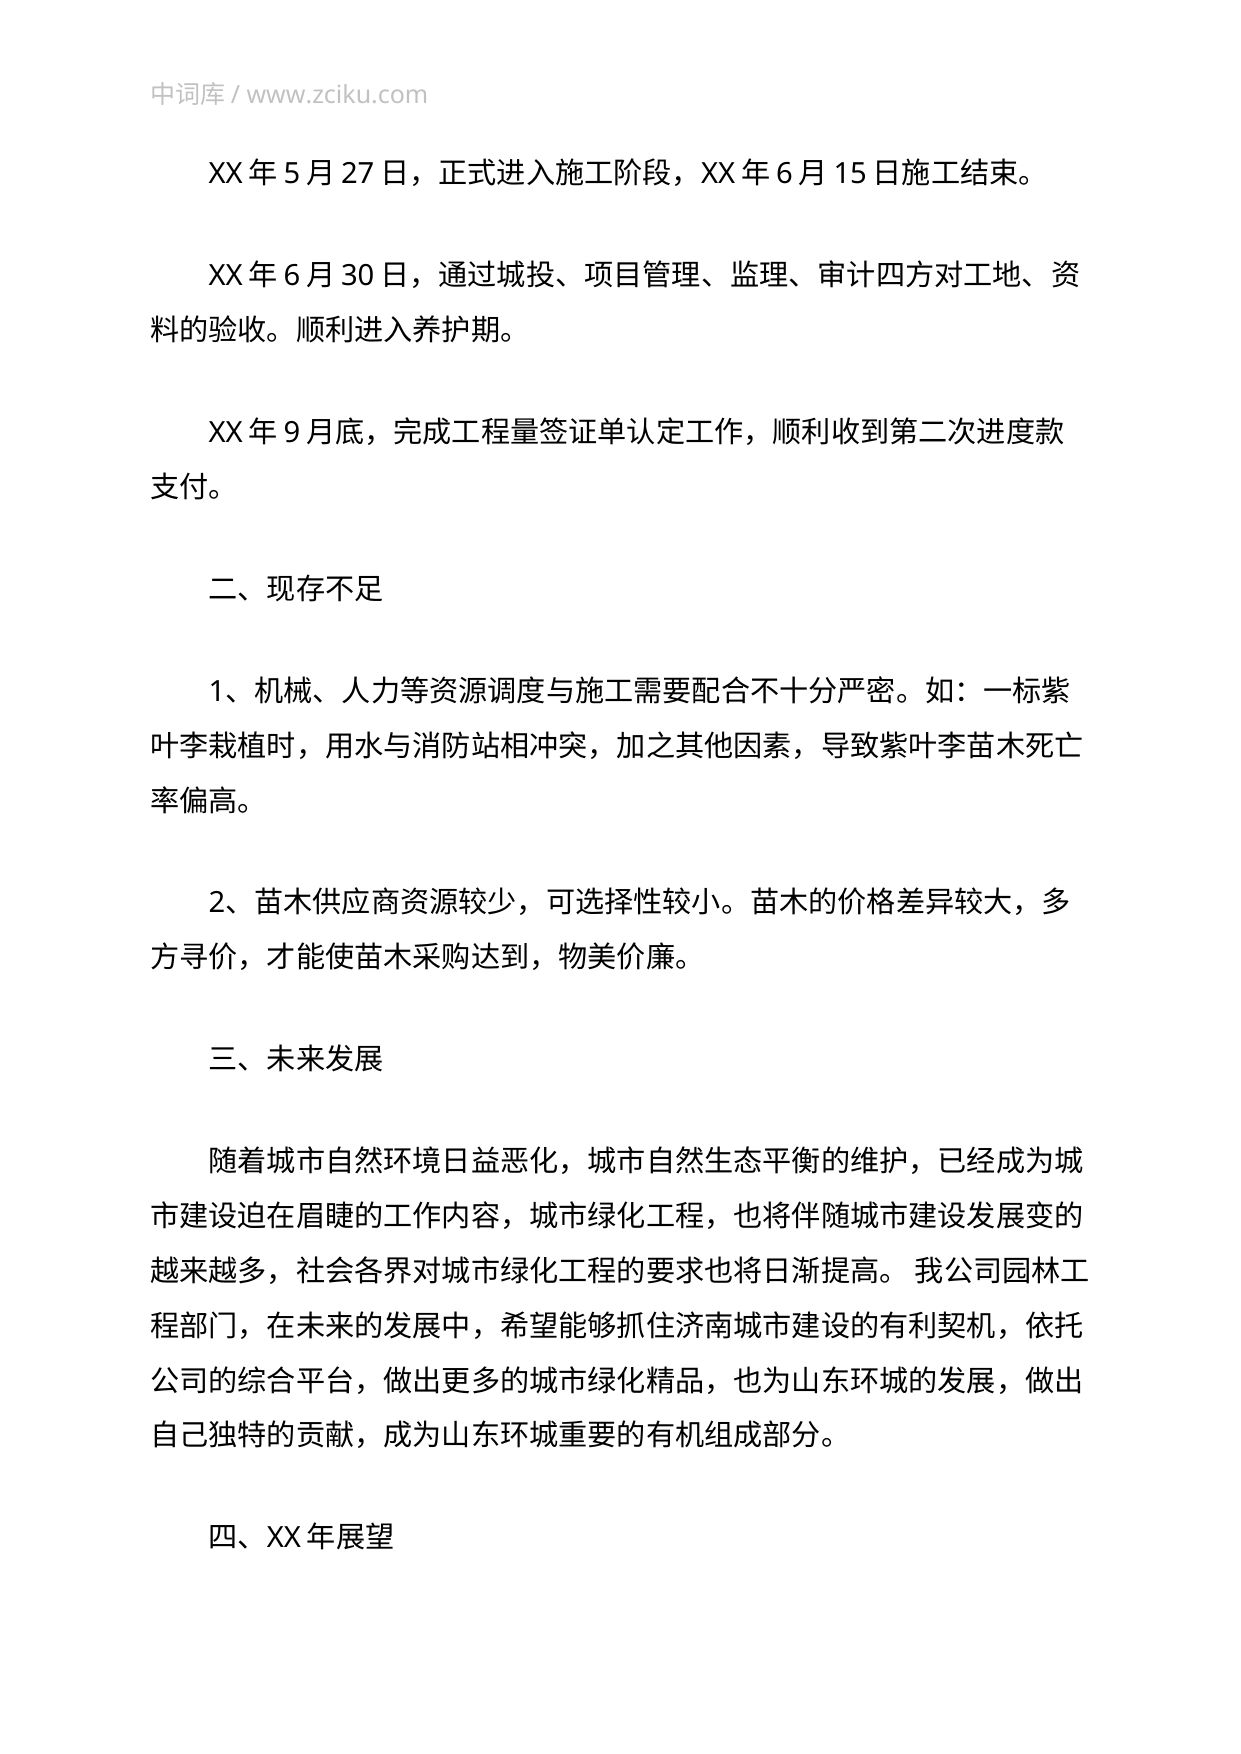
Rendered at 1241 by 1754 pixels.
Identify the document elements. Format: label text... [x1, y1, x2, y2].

text XX年9月底，完成工程量签证单认定工作，顺利收到第二次进度款支付。 [150, 409, 1090, 506]
text XX年5月27日，正式进入施工阶段，XX年6月15日施工结束。 [150, 150, 1090, 192]
text XX年6月30日，通过城投、项目管理、监理、审计四方对工地、资料的验收。顺利进入养护期。 [150, 252, 1090, 349]
text 随着城市自然环境日益恶化，城市自然生态平衡的维护，已经成为城市建设迫在眉睫的工作内容，城市绿化工程，也将伴随城市建设发展变的越来越多，社会各界对城市绿化工程的要求也将日渐提高。 我公司园林工程部门，在未来的发展中，希望能够抓住济南城市建设的有利契机，依托公司的综合平台，做出更多的城市绿化精品，也为山东环城的发展，做出自己独特的贡献，成为山东环城重要的有机组成部分。 [150, 1137, 1090, 1454]
text 四、XX年展望 [150, 1514, 1090, 1556]
text 2、苗木供应商资源较少，可选择性较小。苗木的价格差异较大，多方寻价，才能使苗木采购达到，物美价廉。 [150, 879, 1090, 976]
text 1、机械、人力等资源调度与施工需要配合不十分严密。如：一标紫叶李栽植时，用水与消防站相冲突，加之其他因素，导致紫叶李苗木死亡率偏高。 [150, 667, 1090, 819]
text 三、未来发展 [150, 1036, 1090, 1078]
text 二、现存不足 [150, 566, 1090, 608]
